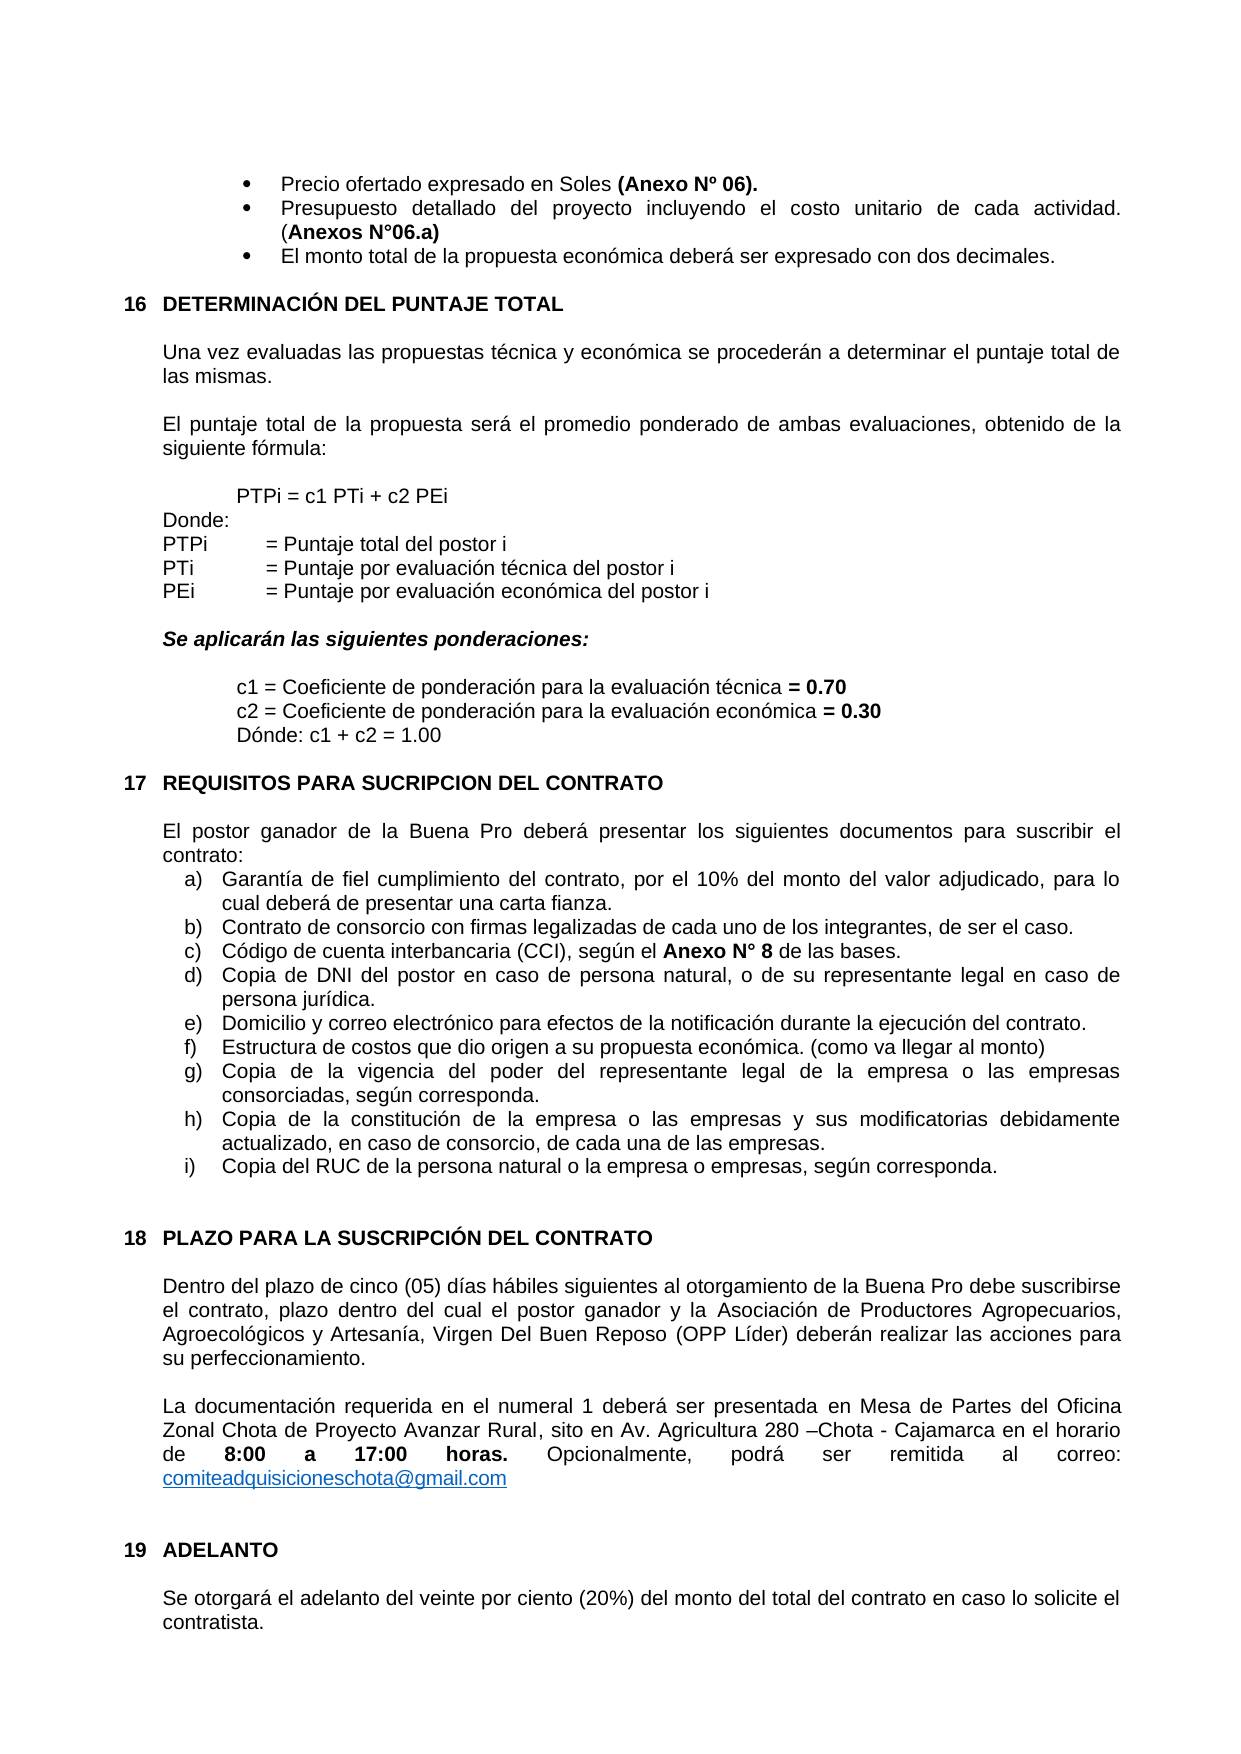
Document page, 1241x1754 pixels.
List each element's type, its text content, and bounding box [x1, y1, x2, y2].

text El postor ganador de la Buena Pro deberá presentar los siguientes documentos para suscribir el contrato: [162, 819, 1122, 867]
list Copia de la constitución de la empresa o las empresas y sus modificatorias debidamente actualizado, en caso de consorcio, de cada una de las empresas. [184, 1106, 1122, 1154]
list Estructura de costos que dio origen a su propuesta económica. (como va llegar al monto) [184, 1034, 1122, 1058]
text Se otorgará el adelanto del veinte por ciento (20%) del monto del total del contrato en caso lo solicite el contratista. [162, 1586, 1122, 1633]
list Copia de la vigencia del poder del representante legal de la empresa o las empresas consorciadas, según corresponda. [184, 1058, 1122, 1106]
text Dónde: c1 + c2 = 1.00 [162, 723, 1122, 747]
list El monto total de la propuesta económica deberá ser expresado con dos decimales. [243, 244, 1122, 268]
subtitle REQUISITOS PARA SUCRIPCION DEL CONTRATO [123, 771, 1122, 795]
list Precio ofertado expresado en Soles (Anexo Nº 06). [243, 172, 1122, 196]
text PTi = Puntaje por evaluación técnica del postor i [162, 555, 1122, 579]
list Domicilio y correo electrónico para efectos de la notificación durante la ejecución del contrato. [184, 1011, 1122, 1034]
text El puntaje total de la propuesta será el promedio ponderado de ambas evaluaciones, obtenido de la siguiente fórmula: [162, 412, 1122, 459]
text Donde: [162, 507, 1122, 531]
list Copia de DNI del postor en caso de persona natural, o de su representante legal en caso de persona jurídica. [184, 963, 1122, 1011]
text La documentación requerida en el numeral 1 deberá ser presentada en Mesa de Partes del Oficina Zonal Chota de Proyecto Avanzar Rural, sito en Av. Agricultura 280 –Chota - Cajamarca en el horario de 8:00 a 17:00 horas. Opcionalmente, podrá ser remitida al correo: comiteadquisicioneschota@gmail.com [162, 1394, 1122, 1490]
list Garantía de fiel cumplimiento del contrato, por el 10% del monto del valor adjudicado, para lo cual deberá de presentar una carta fianza. [184, 867, 1122, 915]
text Dentro del plazo de cinco (05) días hábiles siguientes al otorgamiento de la Buena Pro debe suscribirse el contrato, plazo dentro del cual el postor ganador y la Asociación de Productores Agropecuarios, Agroecológicos y Artesanía, Virgen Del Buen Reposo (OPP Líder) deberán realizar las acciones para su perfeccionamiento. [162, 1274, 1122, 1370]
list Copia del RUC de la persona natural o la empresa o empresas, según corresponda. [184, 1154, 1122, 1178]
text Se aplicarán las siguientes ponderaciones: [162, 627, 1122, 651]
list Presupuesto detallado del proyecto incluyendo el costo unitario de cada actividad. (Anexos N°06.a) [243, 196, 1122, 244]
text PTPi = Puntaje total del postor i [162, 531, 1122, 555]
subtitle ADELANTO [123, 1538, 1122, 1562]
list Contrato de consorcio con firmas legalizadas de cada uno de los integrantes, de ser el caso. [184, 915, 1122, 939]
subtitle PLAZO PARA LA SUSCRIPCIÓN DEL CONTRATO [123, 1226, 1122, 1250]
text PTPi = c1 PTi + c2 PEi [162, 483, 1122, 507]
text c1 = Coeficiente de ponderación para la evaluación técnica = 0.70 [162, 675, 1122, 699]
subtitle DETERMINACIÓN DEL PUNTAJE TOTAL [123, 292, 1122, 316]
text Una vez evaluadas las propuestas técnica y económica se procederán a determinar el puntaje total de las mismas. [162, 340, 1122, 388]
text c2 = Coeficiente de ponderación para la evaluación económica = 0.30 [162, 699, 1122, 723]
list Código de cuenta interbancaria (CCI), según el Anexo N° 8 de las bases. [184, 939, 1122, 963]
text PEi = Puntaje por evaluación económica del postor i [162, 579, 1122, 603]
